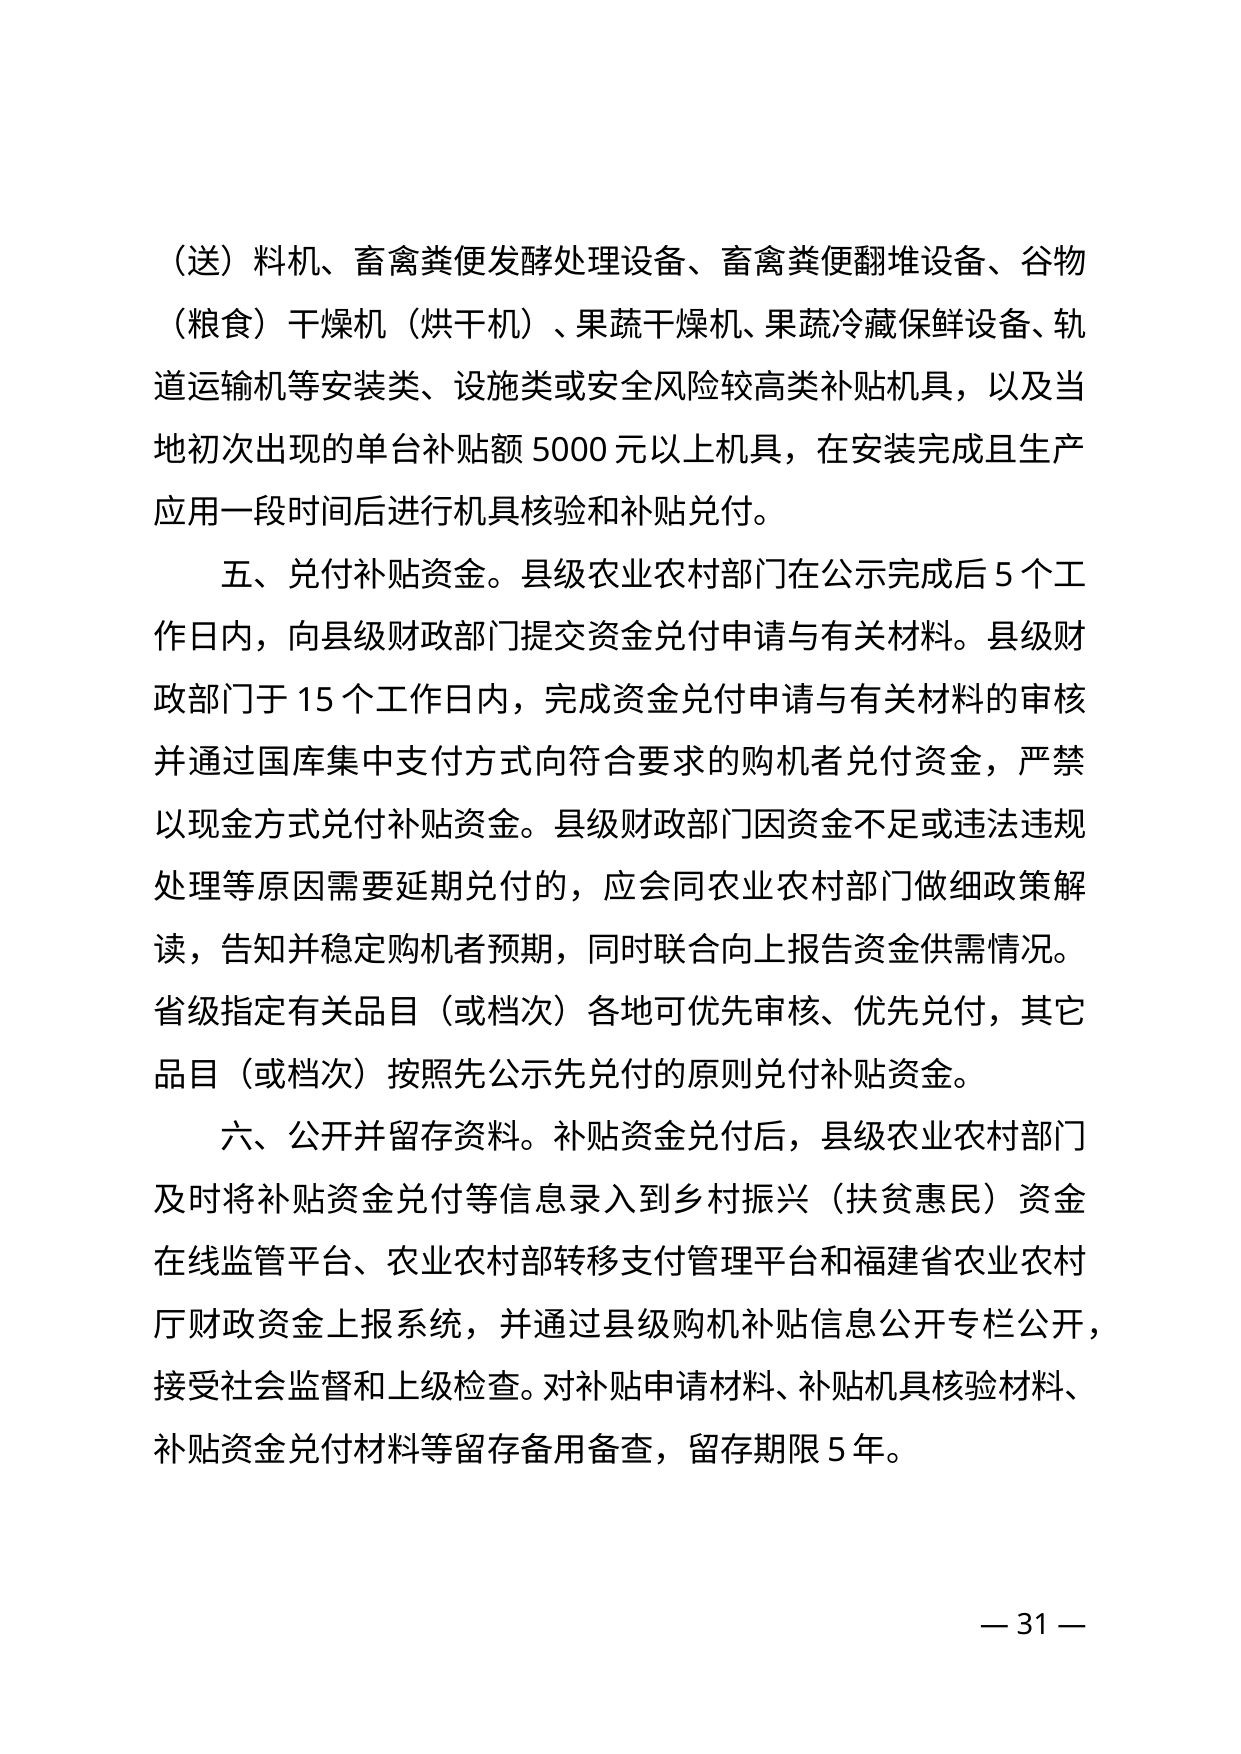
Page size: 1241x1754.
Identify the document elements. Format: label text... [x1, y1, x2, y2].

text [153, 1411, 1087, 1536]
list 五、兑付补贴资金。县级农业农村部门在公示完成后5个工作日内，向县级财政部门提交资金兑付申请与有关材料。县级财政部门于15个工作日内，完成资金兑付申请与有关材料的审核并通过国库集中支付方式向符合要求的购机者兑付资金，严禁以现金方式兑付补贴资金。县级财政部门因资金不足或违法违规处理等原因需要延期兑付的，应会同农业农村部门做细政策解读，告知并稳定购机者预期，同时联合向上报告资金供需情况。省级指定有关品目（或档次）各地可优先审核、优先兑付，其它品目（或档次）按照先公示先兑付的原则兑付补贴资金。 [153, 786, 1087, 1411]
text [153, 224, 1087, 786]
